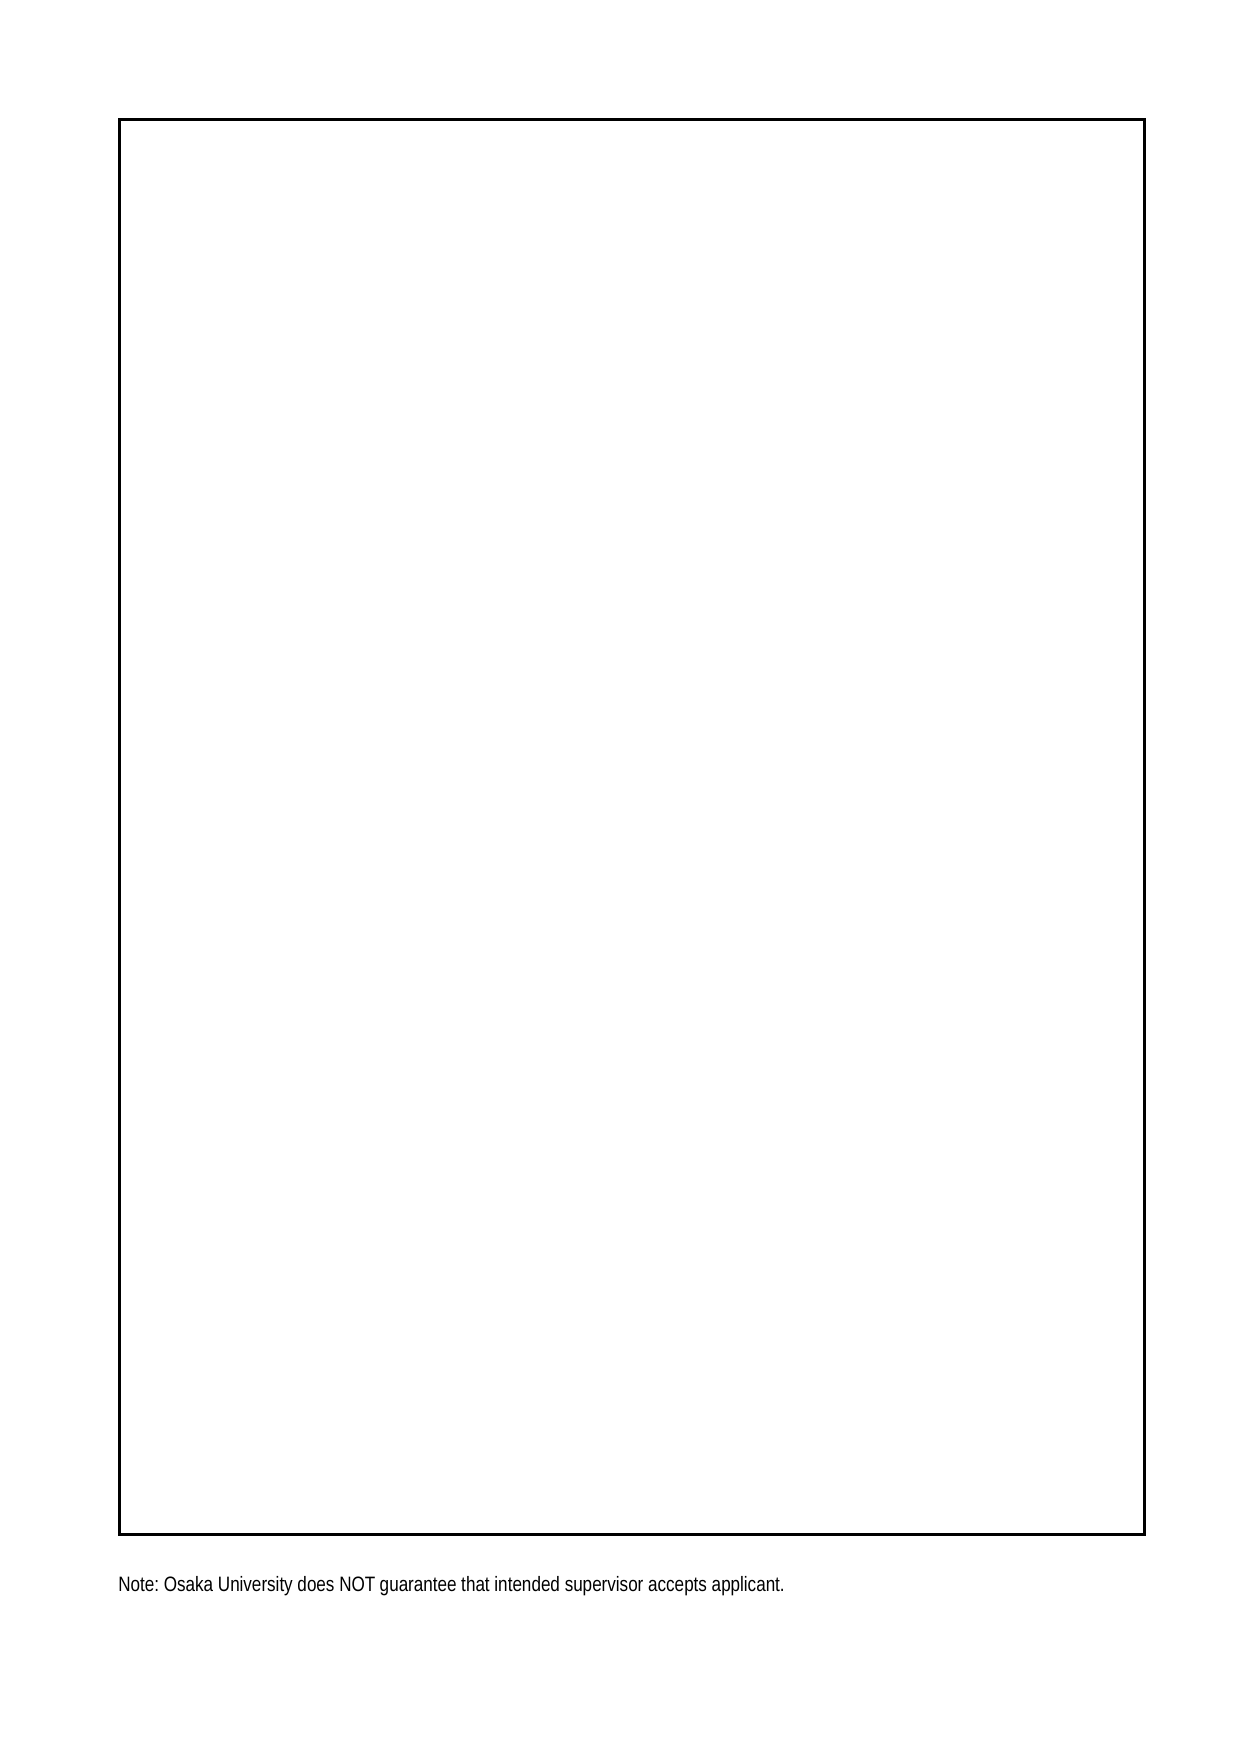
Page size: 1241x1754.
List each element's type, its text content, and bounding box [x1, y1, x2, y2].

text Note: Osaka University does NOT guarantee that intended supervisor accepts applicant. [118, 1572, 1122, 1596]
table_cell [121, 121, 1143, 1533]
